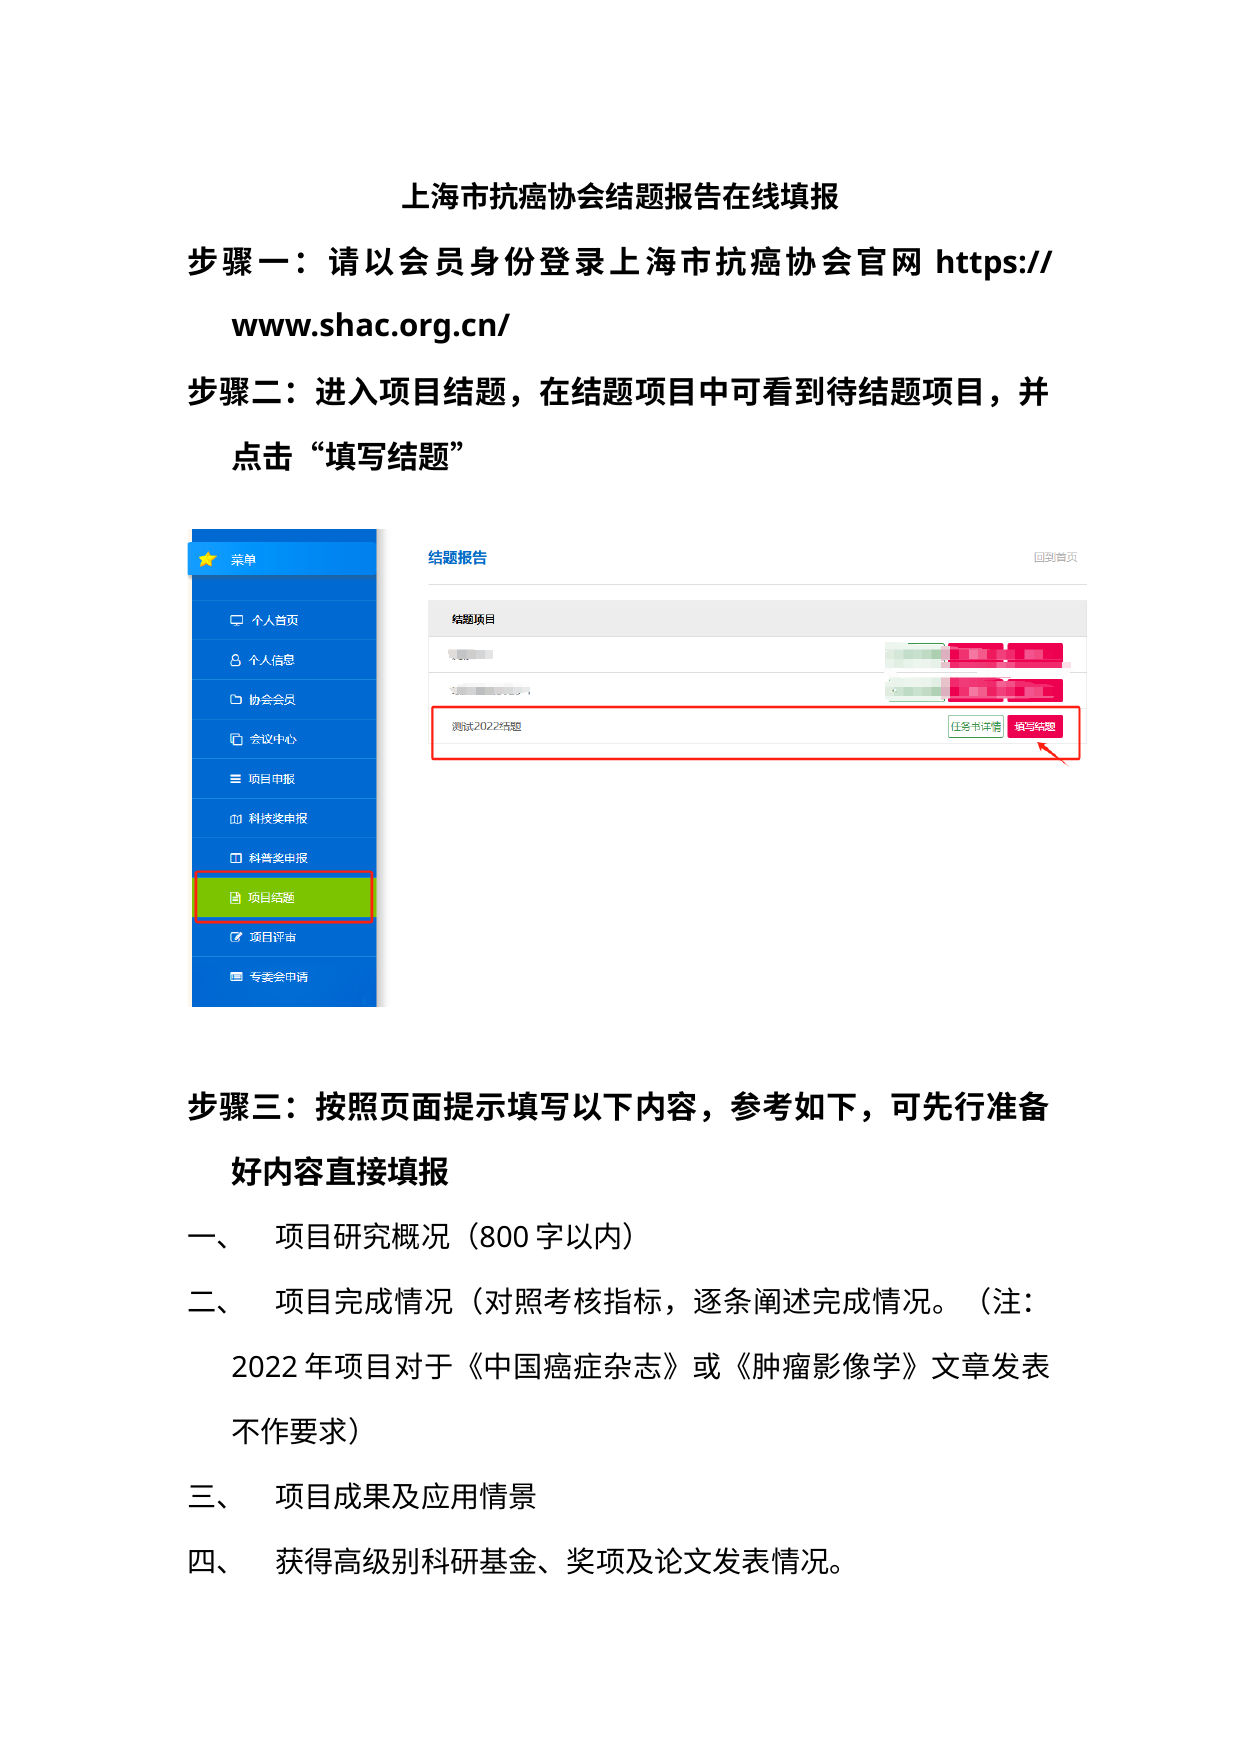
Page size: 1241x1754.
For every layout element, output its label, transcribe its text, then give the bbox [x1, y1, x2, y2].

list 项目研究概况（800字以内） [187, 1202, 1053, 1267]
text 上海市抗癌协会结题报告在线填报 [187, 162, 1053, 227]
list 项目完成情况（对照考核指标，逐条阐述完成情况。（注：2022年项目对于《中国癌症杂志》或《肿瘤影像学》文章发表不作要求） [187, 1267, 1053, 1462]
text 步骤二：进入项目结题，在结题项目中可看到待结题项目，并点击“填写结题” [187, 357, 1053, 487]
list 项目成果及应用情景 [187, 1462, 1053, 1527]
list 获得高级别科研基金、奖项及论文发表情况。 [187, 1527, 1053, 1592]
picture [187, 529, 1103, 1007]
text 步骤三：按照页面提示填写以下内容，参考如下，可先行准备好内容直接填报 [187, 1072, 1053, 1202]
text 步骤一：请以会员身份登录上海市抗癌协会官网https://www.shac.org.cn/ [187, 227, 1053, 357]
